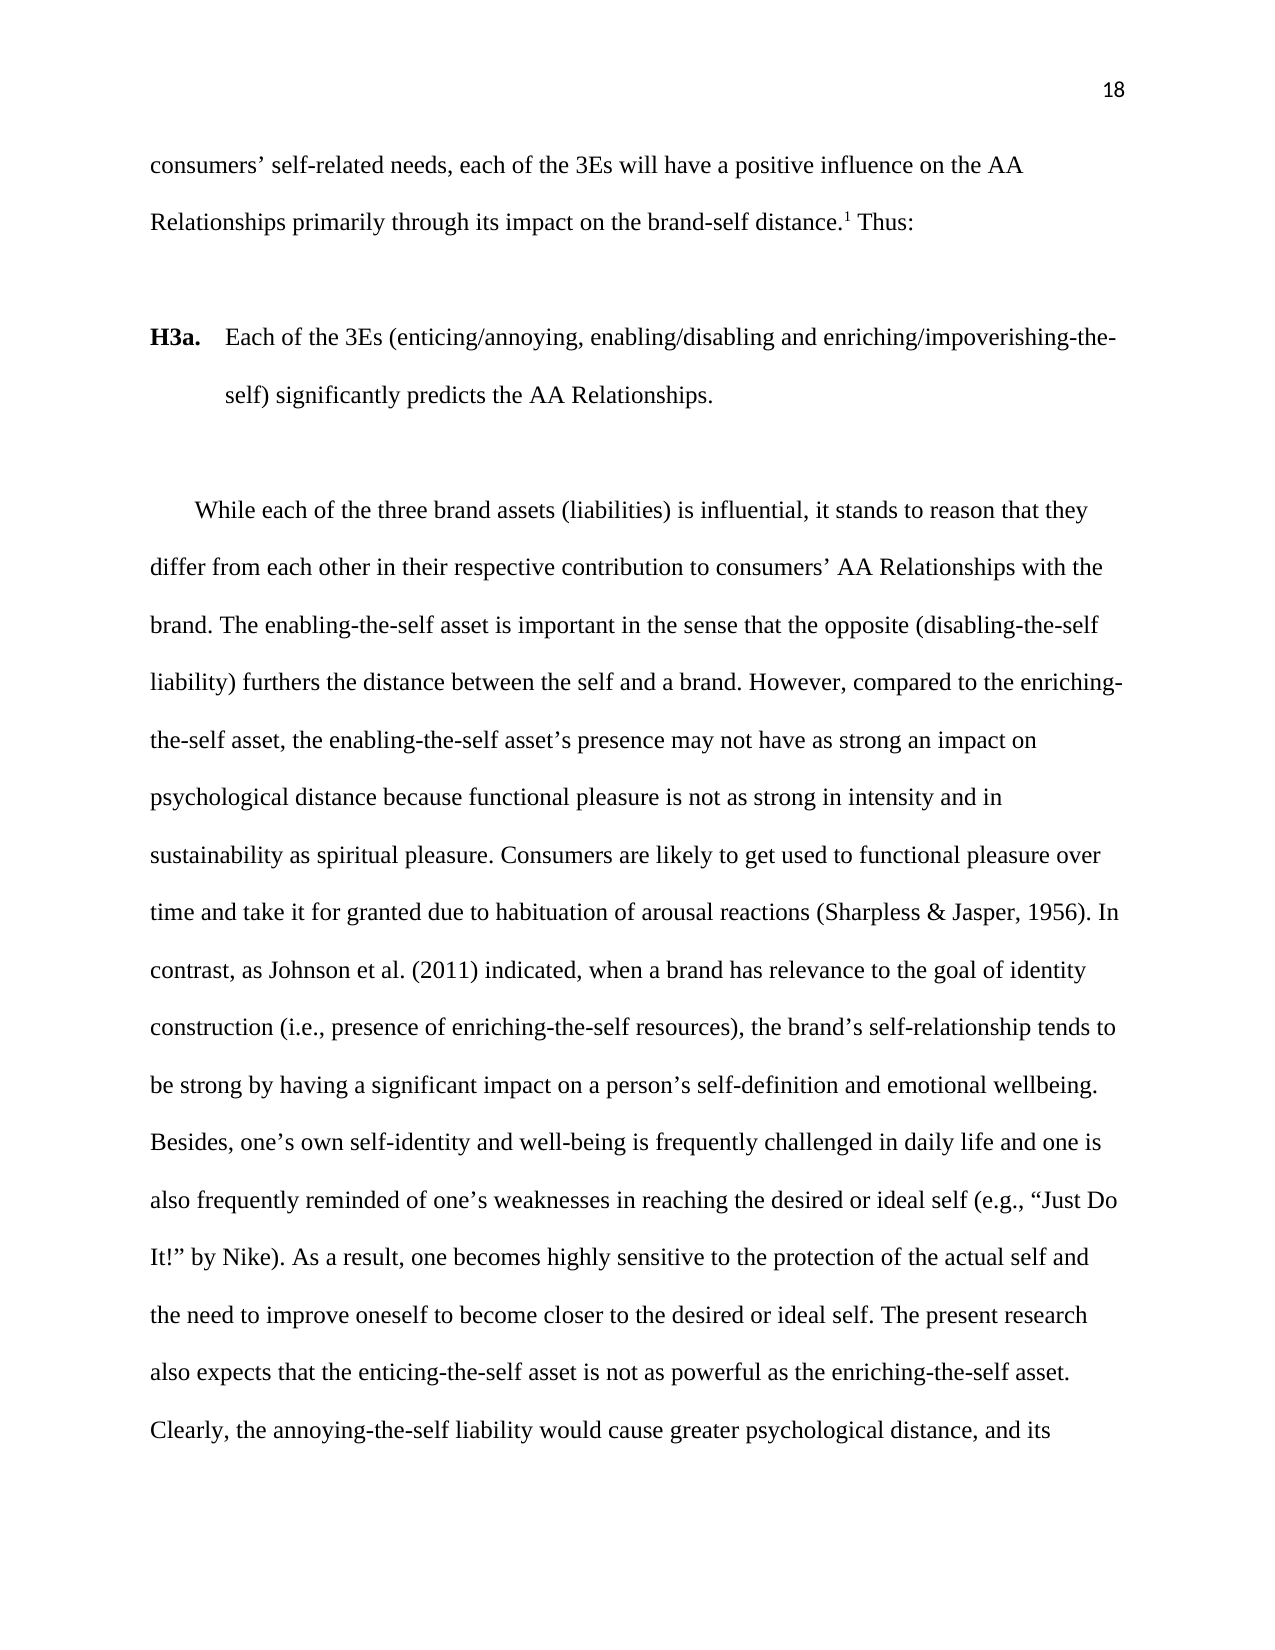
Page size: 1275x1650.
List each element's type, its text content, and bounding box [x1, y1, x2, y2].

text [150, 495, 1125, 1444]
text H3a. Each of the 3Es (enticing/annoying, enabling/disabling and enriching/impoverishing-the-self) significantly predicts the AA Relationships. [150, 322, 1125, 409]
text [150, 150, 1125, 236]
